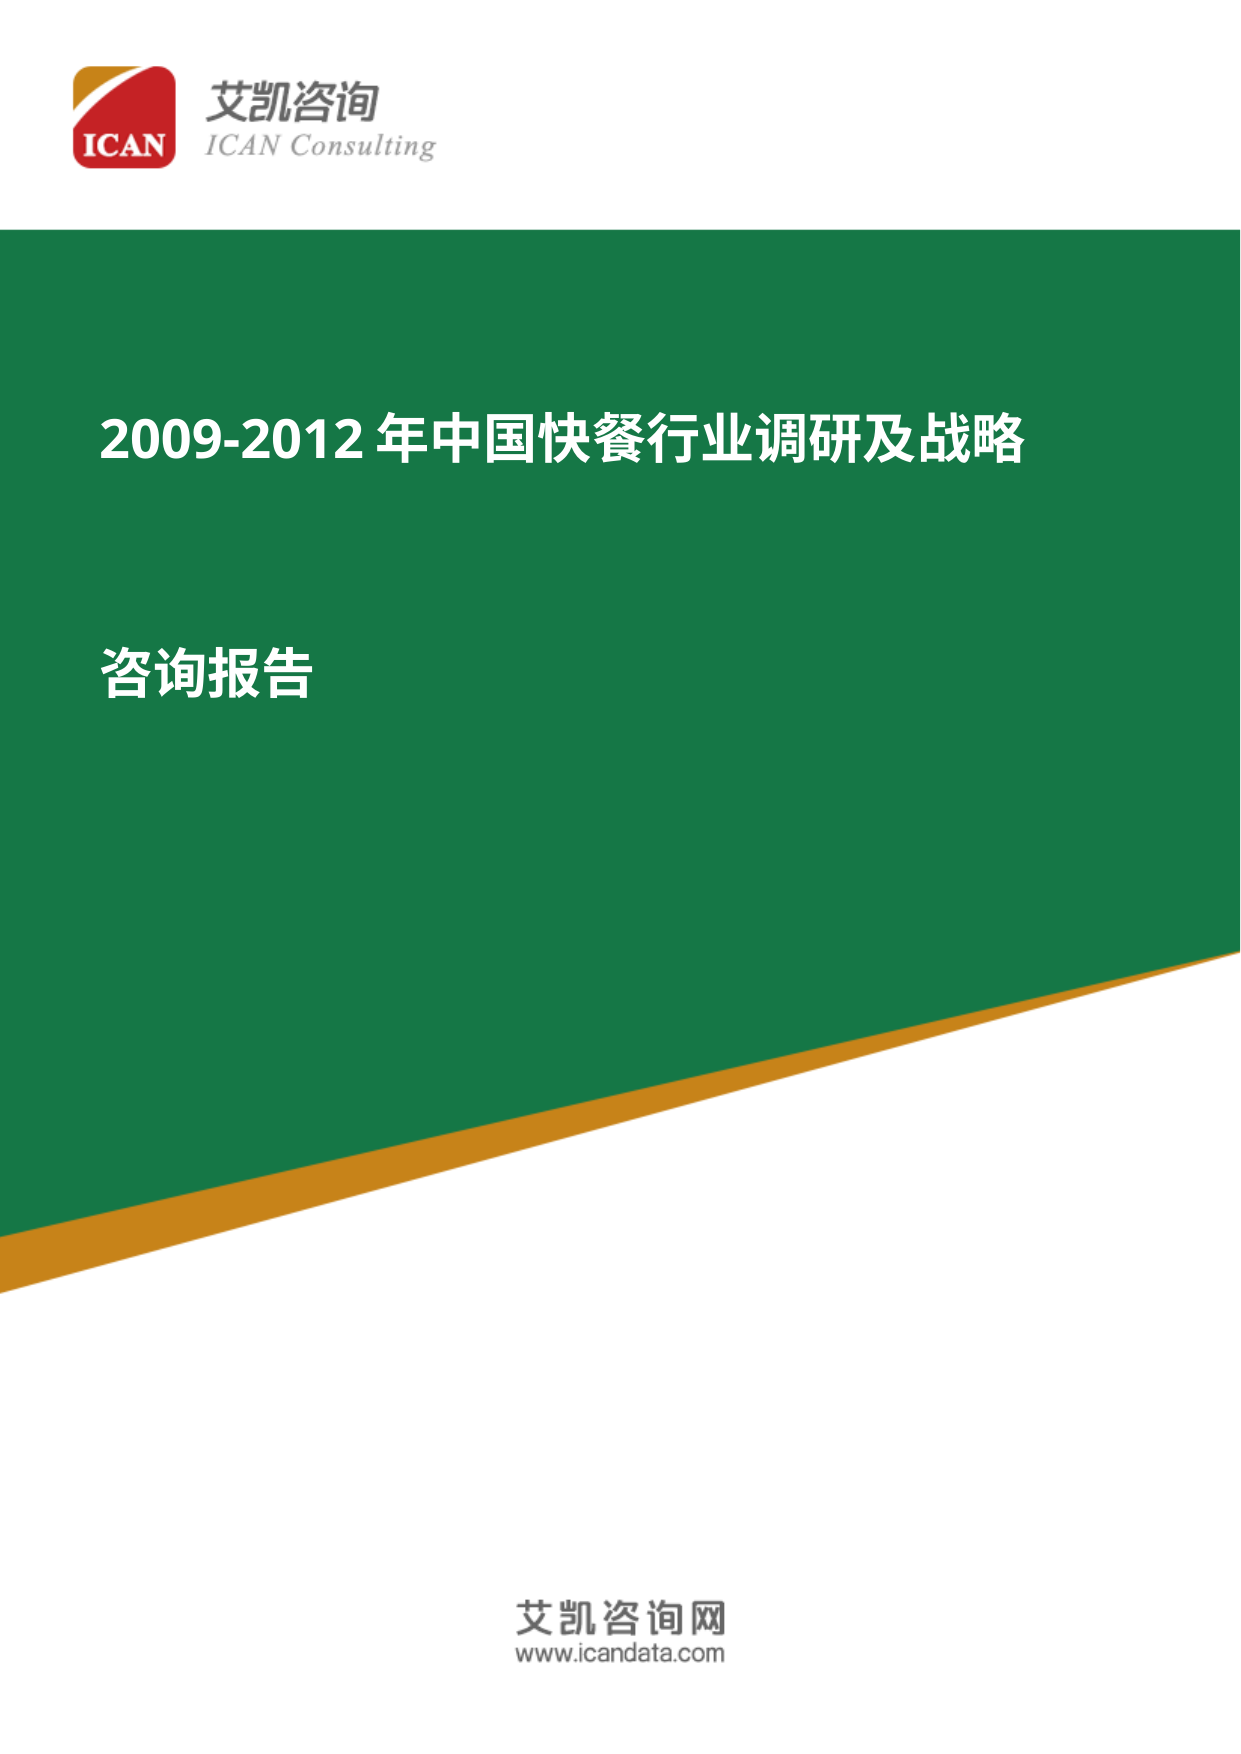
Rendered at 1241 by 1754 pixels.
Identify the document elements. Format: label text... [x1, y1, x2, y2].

picture [0, 5, 1241, 1754]
subtitle 2009-2012年中国快餐行业调研及战略咨询报告 [99, 386, 1053, 718]
